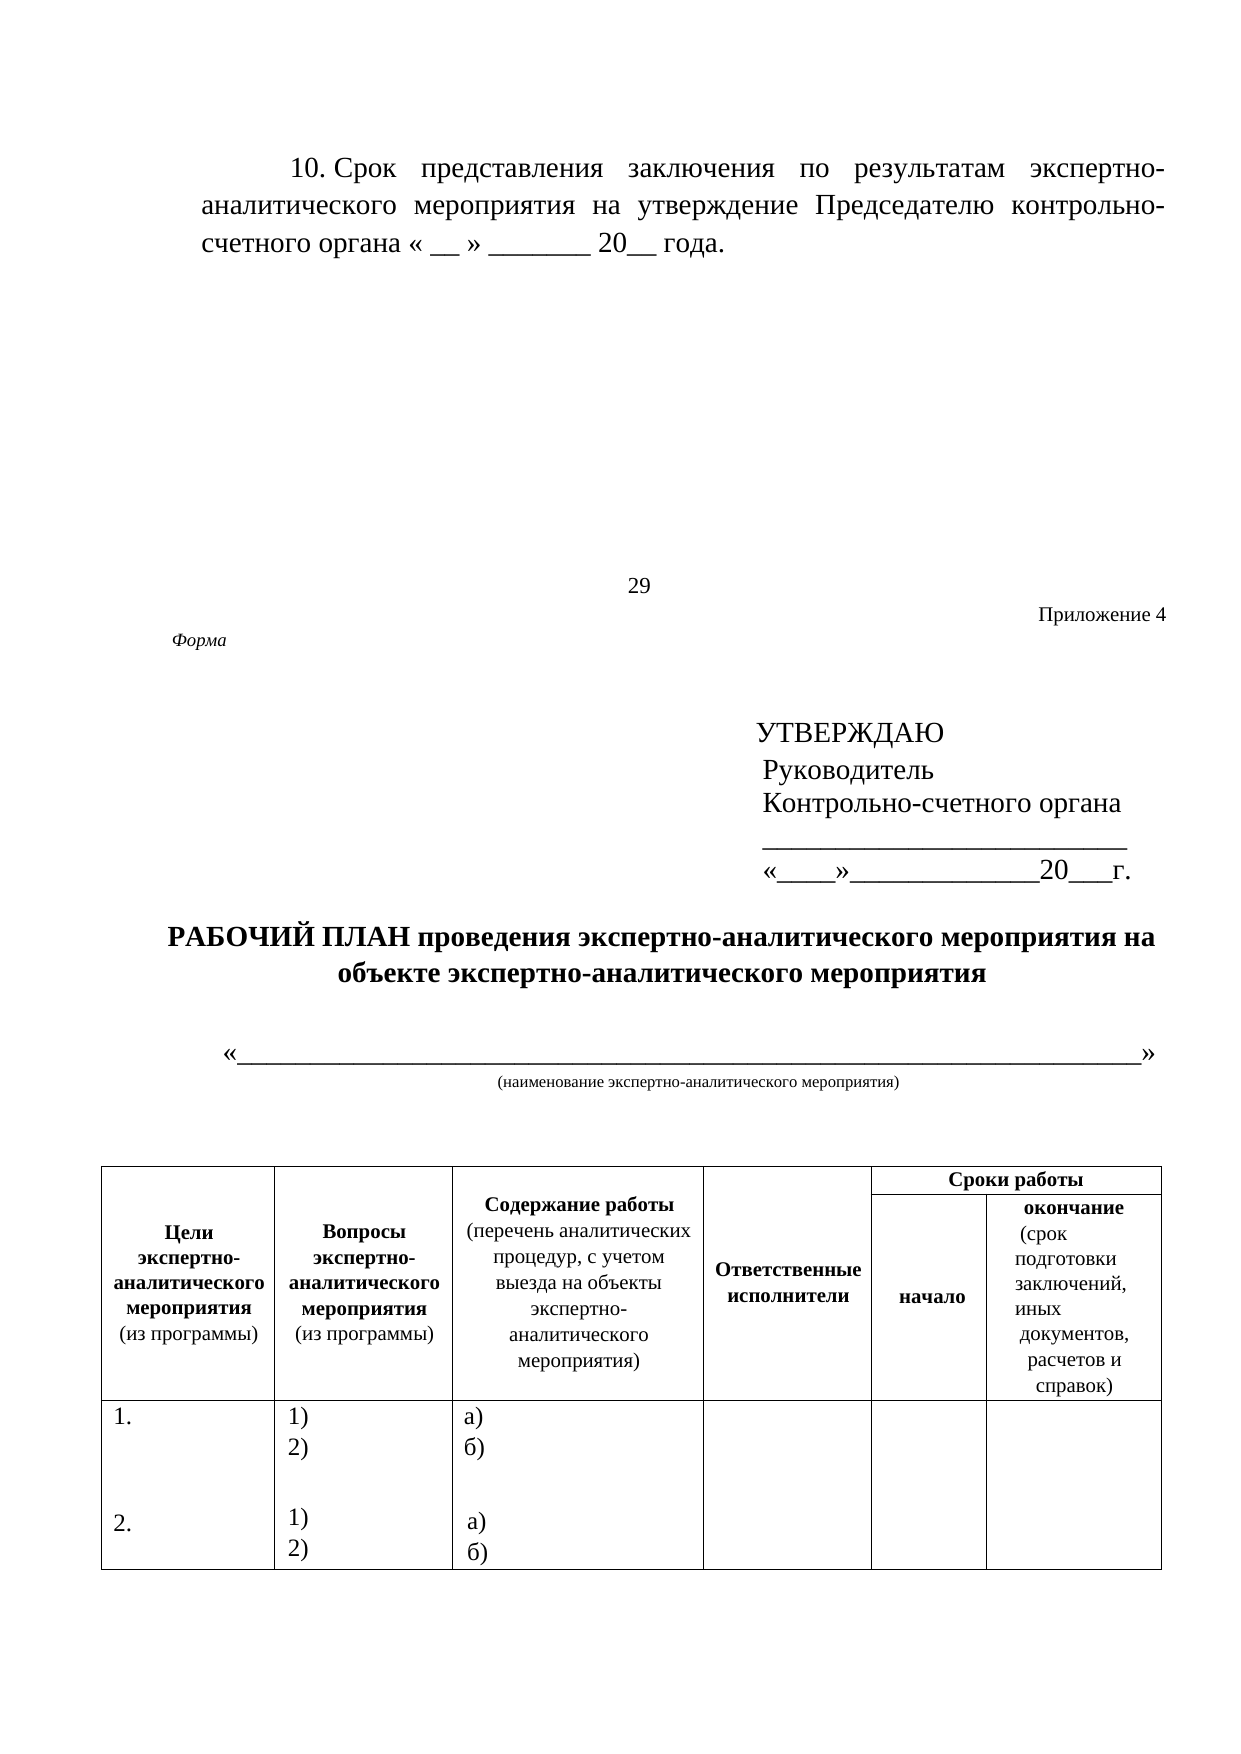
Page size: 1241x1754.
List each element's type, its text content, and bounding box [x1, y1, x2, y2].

table_cell окончание (срок подготовки заключений, иных документов, расчетов и справок) [987, 1195, 1161, 1400]
table_cell [987, 1401, 1161, 1569]
table_cell 1. 2. [102, 1401, 274, 1569]
text «______________________________________________________________» [222, 1034, 1166, 1068]
text Руководитель [113, 752, 1166, 785]
text Приложение 4 [111, 602, 1166, 626]
table_cell [872, 1401, 986, 1569]
list Срок представления заключения по результатам экспертно-аналитического мероприятия на утверждение Председателю контрольно-счетного органа « __ » _______ 20__ года. [201, 150, 1166, 258]
text УТВЕРЖДАЮ [112, 716, 944, 749]
table_header Сроки работы [872, 1167, 1161, 1193]
text Форма (пункт 4.8. Стандарта) [111, 629, 1166, 666]
subtitle РАБОЧИЙ ПЛАН проведения экспертно-аналитического мероприятия на объекте экспертно-аналитического мероприятия [157, 919, 1166, 989]
text _________________________ [113, 819, 1166, 852]
text 29 [112, 572, 1166, 598]
table_cell начало [872, 1195, 986, 1400]
table_header Вопросы экспертно-аналитического мероприятия (из программы) [275, 1167, 452, 1400]
text «____»_____________20___г. [113, 852, 1166, 886]
table_header Содержание работы (перечень аналитических процедур, с учетом выезда на объекты экспертно-аналитического мероприятия) [453, 1167, 703, 1400]
table_cell а) б) а) б) [453, 1401, 703, 1569]
table_cell [704, 1401, 871, 1569]
text Контрольно-счетного органа [113, 785, 1166, 819]
table_cell 1) 2) 1) 2) [275, 1401, 452, 1569]
text (наименование экспертно-аналитического мероприятия) [325, 1072, 1072, 1091]
table_header Цели экспертно-аналитического мероприятия (из программы) [102, 1167, 274, 1400]
table_header Ответственные исполнители [704, 1167, 871, 1400]
